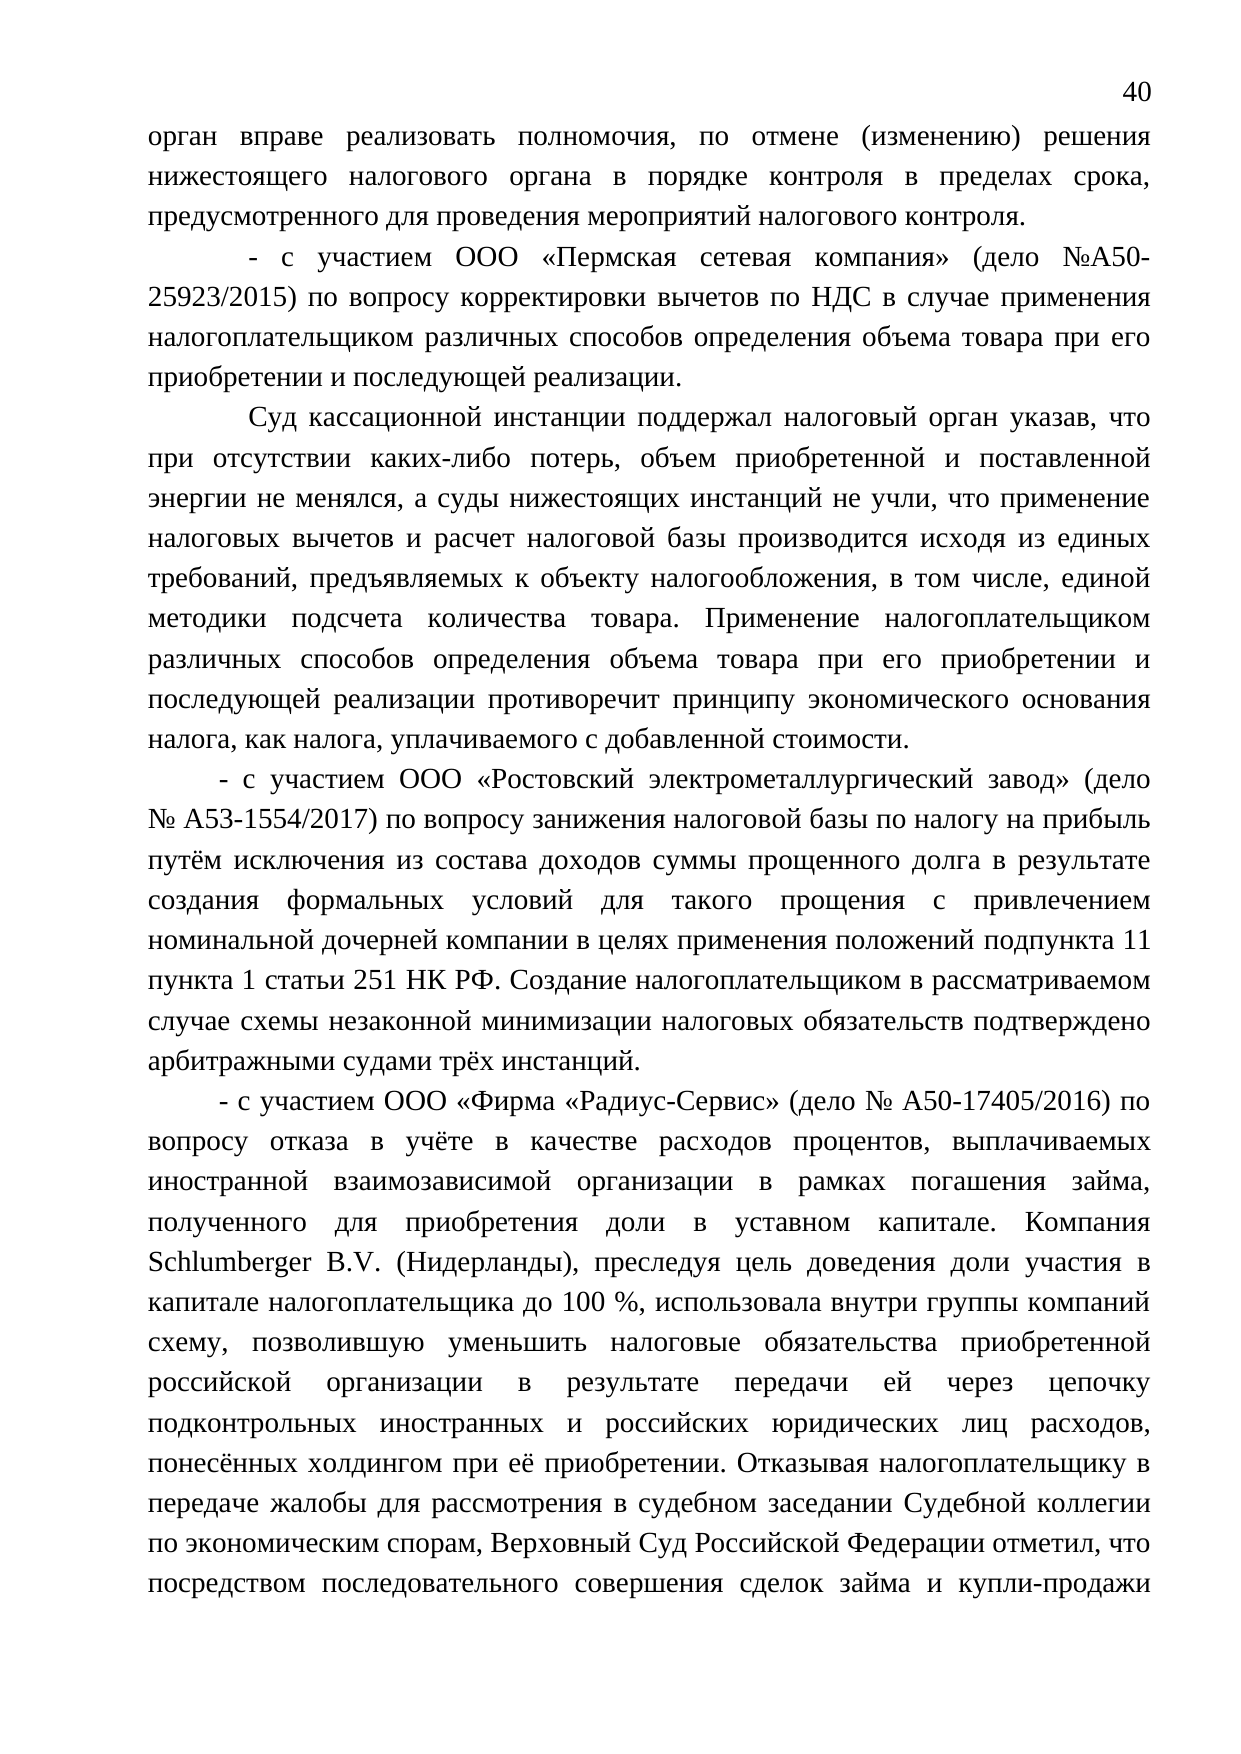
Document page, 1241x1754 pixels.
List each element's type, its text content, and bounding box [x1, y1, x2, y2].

text Суд кассационной инстанции поддержал налоговый орган указав, что при отсутствии каких-либо потерь, объем приобретенной и поставленной энергии не менялся, а суды нижестоящих инстанций не учли, что применение налоговых вычетов и расчет налоговой базы производится исходя из единых требований, предъявляемых к объекту налогообложения, в том числе, единой методики подсчета количества товара. Применение налогоплательщиком различных способов определения объема товара при его приобретении и последующей реализации противоречит принципу экономического основания налога, как налога, уплачиваемого с добавленной стоимости. [148, 399, 1152, 755]
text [148, 1083, 1152, 1599]
text - с участием ООО «Пермская сетевая компания» (дело №А50-25923/2015) по вопросу корректировки вычетов по НДС в случае применения налогоплательщиком различных способов определения объема товара при его приобретении и последующей реализации. [148, 239, 1152, 393]
text - с участием ООО «Ростовский электрометаллургический завод» (дело № А53-1554/2017) по вопросу занижения налоговой базы по налогу на прибыль путём исключения из состава доходов суммы прощенного долга в результате создания формальных условий для такого прощения с привлечением номинальной дочерней компании в целях применения положений подпункта 11 пункта 1 статьи 251 НК РФ. Создание налогоплательщиком в рассматриваемом случае схемы незаконной минимизации налоговых обязательств подтверждено арбитражными судами трёх инстанций. [148, 761, 1152, 1076]
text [148, 118, 1152, 232]
